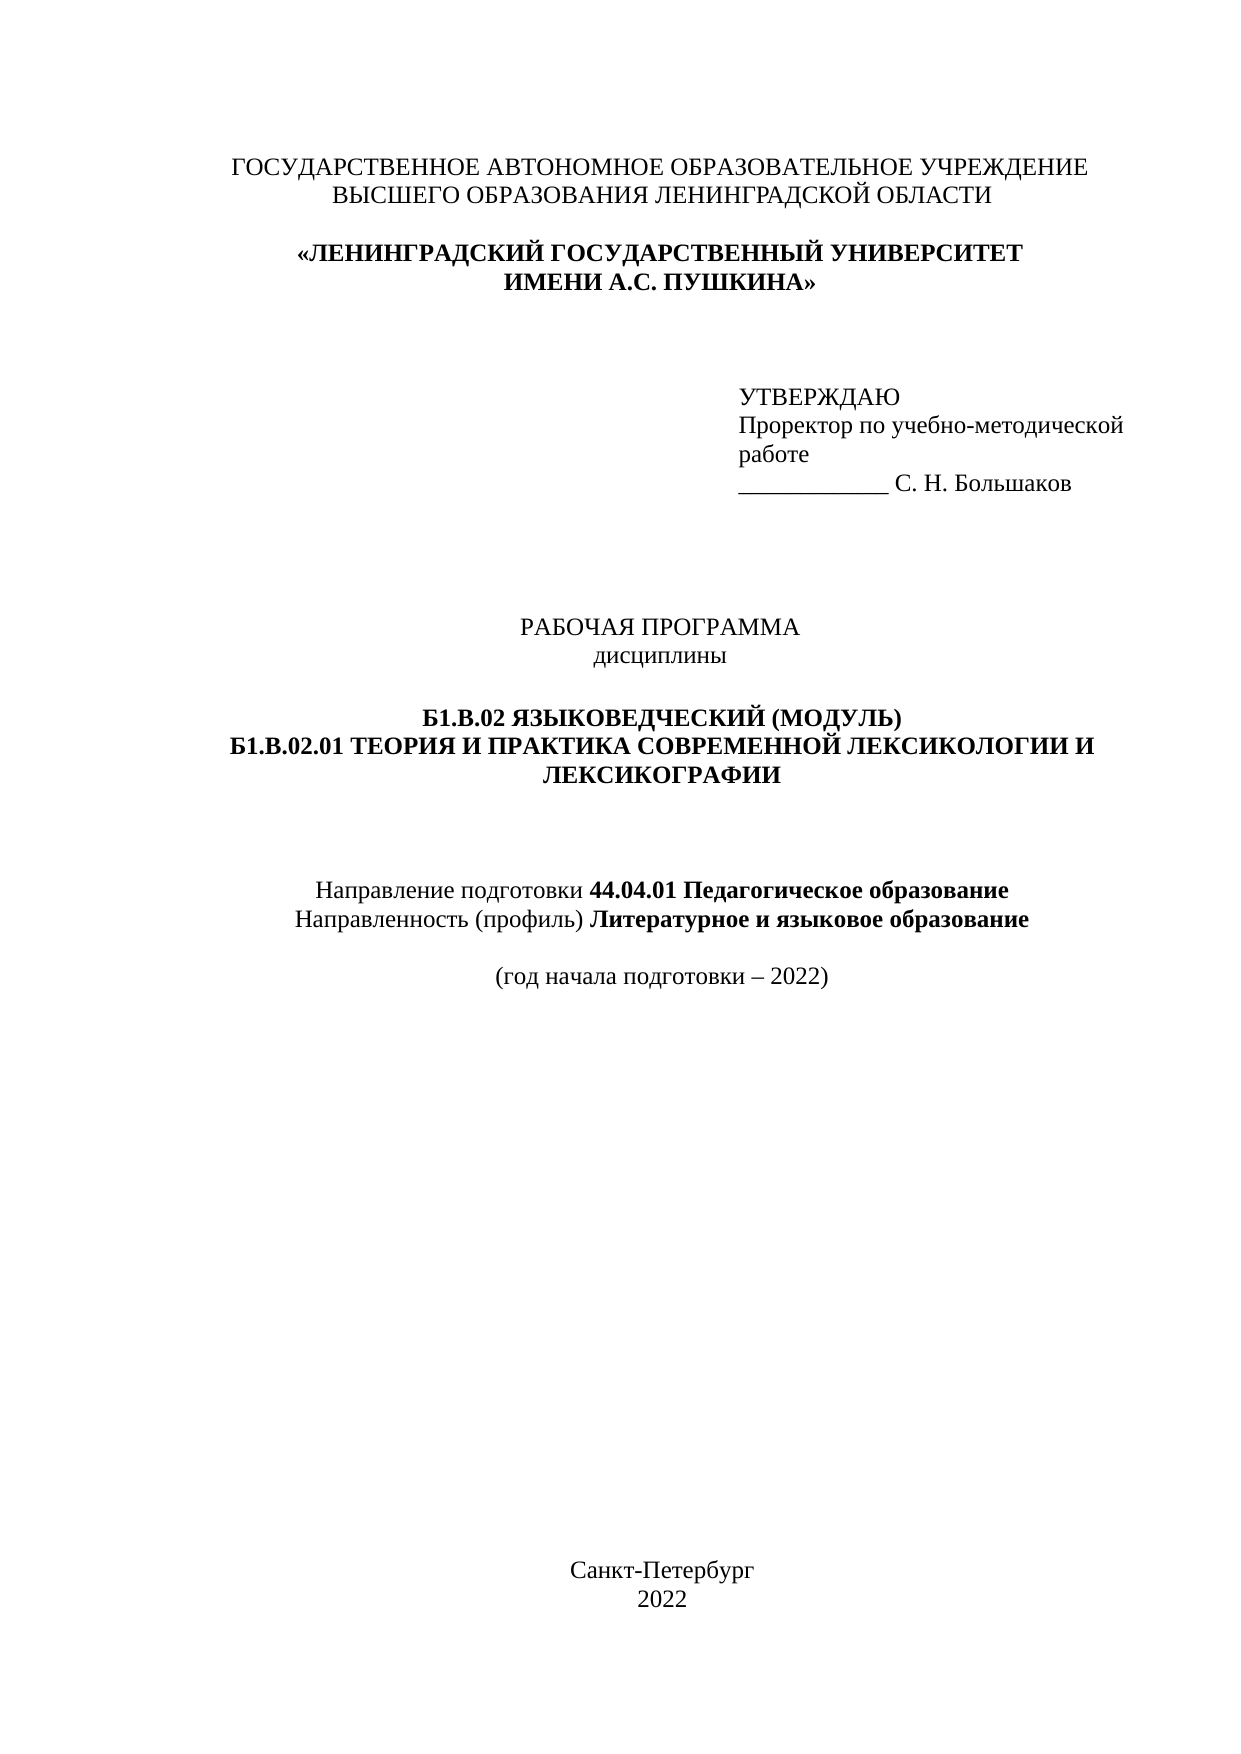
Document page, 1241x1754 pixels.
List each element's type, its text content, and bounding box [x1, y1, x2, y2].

table_header ГОСУДАРСТВЕННОЕ АВТОНОМНОЕ ОБРАЗОВАТЕЛЬНОЕ УЧРЕЖДЕНИЕ ВЫСШЕГО ОБРАЗОВАНИЯ ЛЕНИНГРАДСКОЙ ОБЛАСТИ «ЛЕНИНГРАДСКИЙ ГОСУДАРСТВЕННЫЙ УНИВЕРСИТЕТ ИМЕНИ А.С. ПУШКИНА» УТВЕРЖДАЮ Проректор по учебно-методической работе ____________ С. Н. Большаков РАБОЧАЯ ПРОГРАММА дисциплины Б1.В.02 ЯЗЫКОВЕДЧЕСКИЙ (МОДУЛЬ) Б1.В.02.01 ТЕОРИЯ И ПРАКТИКА СОВРЕМЕННОЙ ЛЕКСИКОЛОГИИ И ЛЕКСИКОГРАФИИ Направление подготовки 44.04.01 Педагогическое образование Направленность (профиль) Литературное и языковое образование (год начала подготовки – 2022) Санкт-Петербург 2022 [166, 118, 1158, 1613]
